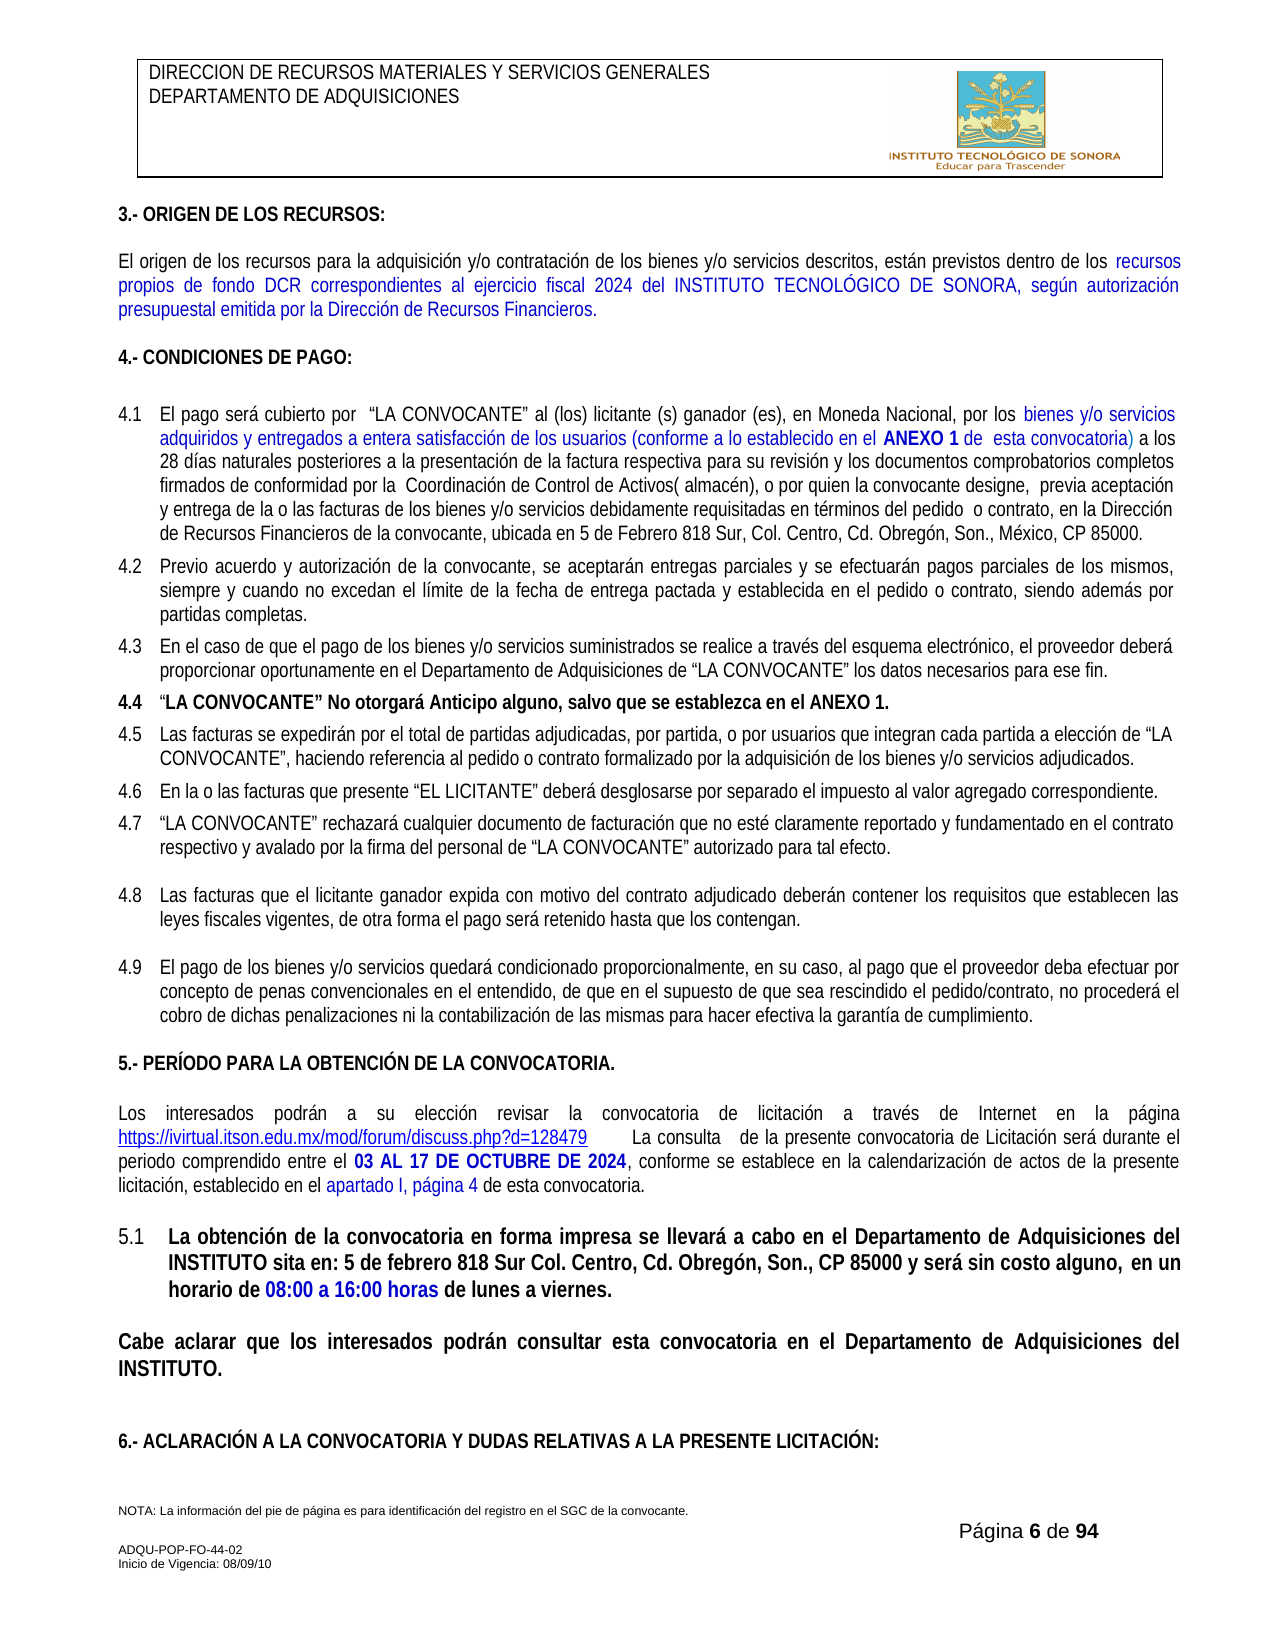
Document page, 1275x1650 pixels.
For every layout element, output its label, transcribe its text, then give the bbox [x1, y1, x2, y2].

text Los interesados podrán a su elección revisar la convocatoria de licitación a través de Internet en la página https://ivirtual.itson.edu.mx/mod/forum/discuss.php?d=128479 La consulta de la presente convocatoria de Licitación será durante el periodo comprendido entre el 03 AL 17 DE OCTUBRE DE 2024, conforme se establece en la calendarización de actos de la presente licitación, establecido en el apartado I, página 4 de esta convocatoria. [118, 1101, 1181, 1197]
text 3.- ORIGEN DE LOS RECURSOS: [118, 201, 1181, 225]
list “LA CONVOCANTE” No otorgará Anticipo alguno, salvo que se establezca en el ANEXO 1. [118, 690, 1176, 714]
text 5.- PERÍODO PARA LA OBTENCIÓN DE LA CONVOCATORIA. [118, 1050, 1181, 1074]
list La obtención de la convocatoria en forma impresa se llevará a cabo en el Departamento de Adquisiciones del INSTITUTO sita en: 5 de febrero 818 Sur Col. Centro, Cd. Obregón, Son., CP 85000 y será sin costo alguno, en un horario de 08:00 a 16:00 horas de lunes a viernes. [118, 1223, 1181, 1302]
text 4.- CONDICIONES DE PAGO: [118, 345, 1181, 369]
list El pago de los bienes y/o servicios quedará condicionado proporcionalmente, en su caso, al pago que el proveedor deba efectuar por concepto de penas convencionales en el entendido, de que en el supuesto de que sea rescindido el pedido/contrato, no procederá el cobro de dichas penalizaciones ni la contabilización de las mismas para hacer efectiva la garantía de cumplimiento. [118, 954, 1181, 1026]
picture [889, 71, 1121, 171]
text 6.- ACLARACIÓN A LA CONVOCATORIA Y DUDAS RELATIVAS A LA PRESENTE LICITACIÓN: [118, 1429, 1181, 1453]
text El origen de los recursos para la adquisición y/o contratación de los bienes y/o servicios descritos, están previstos dentro de los recursos propios de fondo DCR correspondientes al ejercicio fiscal 2024 del INSTITUTO TECNOLÓGICO DE SONORA, según autorización presupuestal emitida por la Dirección de Recursos Financieros. [118, 249, 1181, 321]
list Las facturas que el licitante ganador expida con motivo del contrato adjudicado deberán contener los requisitos que establecen las leyes fiscales vigentes, de otra forma el pago será retenido hasta que los contengan. [118, 883, 1181, 931]
list “LA CONVOCANTE” rechazará cualquier documento de facturación que no esté claramente reportado y fundamentado en el contrato respectivo y avalado por la firma del personal de “LA CONVOCANTE” autorizado para tal efecto. [118, 811, 1176, 859]
list En el caso de que el pago de los bienes y/o servicios suministrados se realice a través del esquema electrónico, el proveedor deberá proporcionar oportunamente en el Departamento de Adquisiciones de “LA CONVOCANTE” los datos necesarios para ese fin. [118, 634, 1176, 682]
list El pago será cubierto por “LA CONVOCANTE” al (los) licitante (s) ganador (es), en Moneda Nacional, por los bienes y/o servicios adquiridos y entregados a entera satisfacción de los usuarios (conforme a lo establecido en el ANEXO 1 de esta convocatoria) a los 28 días naturales posteriores a la presentación de la factura respectiva para su revisión y los documentos comprobatorios completos firmados de conformidad por la Coordinación de Control de Activos( almacén), o por quien la convocante designe, previa aceptación y entrega de la o las facturas de los bienes y/o servicios debidamente requisitadas en términos del pedido o contrato, en la Dirección de Recursos Financieros de la convocante, ubicada en 5 de Febrero 818 Sur, Col. Centro, Cd. Obregón, Son., México, CP 85000. [118, 401, 1176, 545]
list Previo acuerdo y autorización de la convocante, se aceptarán entregas parciales y se efectuarán pagos parciales de los mismos, siempre y cuando no excedan el límite de la fecha de entrega pactada y establecida en el pedido o contrato, siendo además por partidas completas. [118, 553, 1176, 625]
list En la o las facturas que presente “EL LICITANTE” deberá desglosarse por separado el impuesto al valor agregado correspondiente. [118, 778, 1176, 802]
list Las facturas se expedirán por el total de partidas adjudicadas, por partida, o por usuarios que integran cada partida a elección de “LA CONVOCANTE”, haciendo referencia al pedido o contrato formalizado por la adquisición de los bienes y/o servicios adjudicados. [118, 722, 1176, 770]
text Cabe aclarar que los interesados podrán consultar esta convocatoria en el Departamento de Adquisiciones del INSTITUTO. [118, 1328, 1181, 1381]
